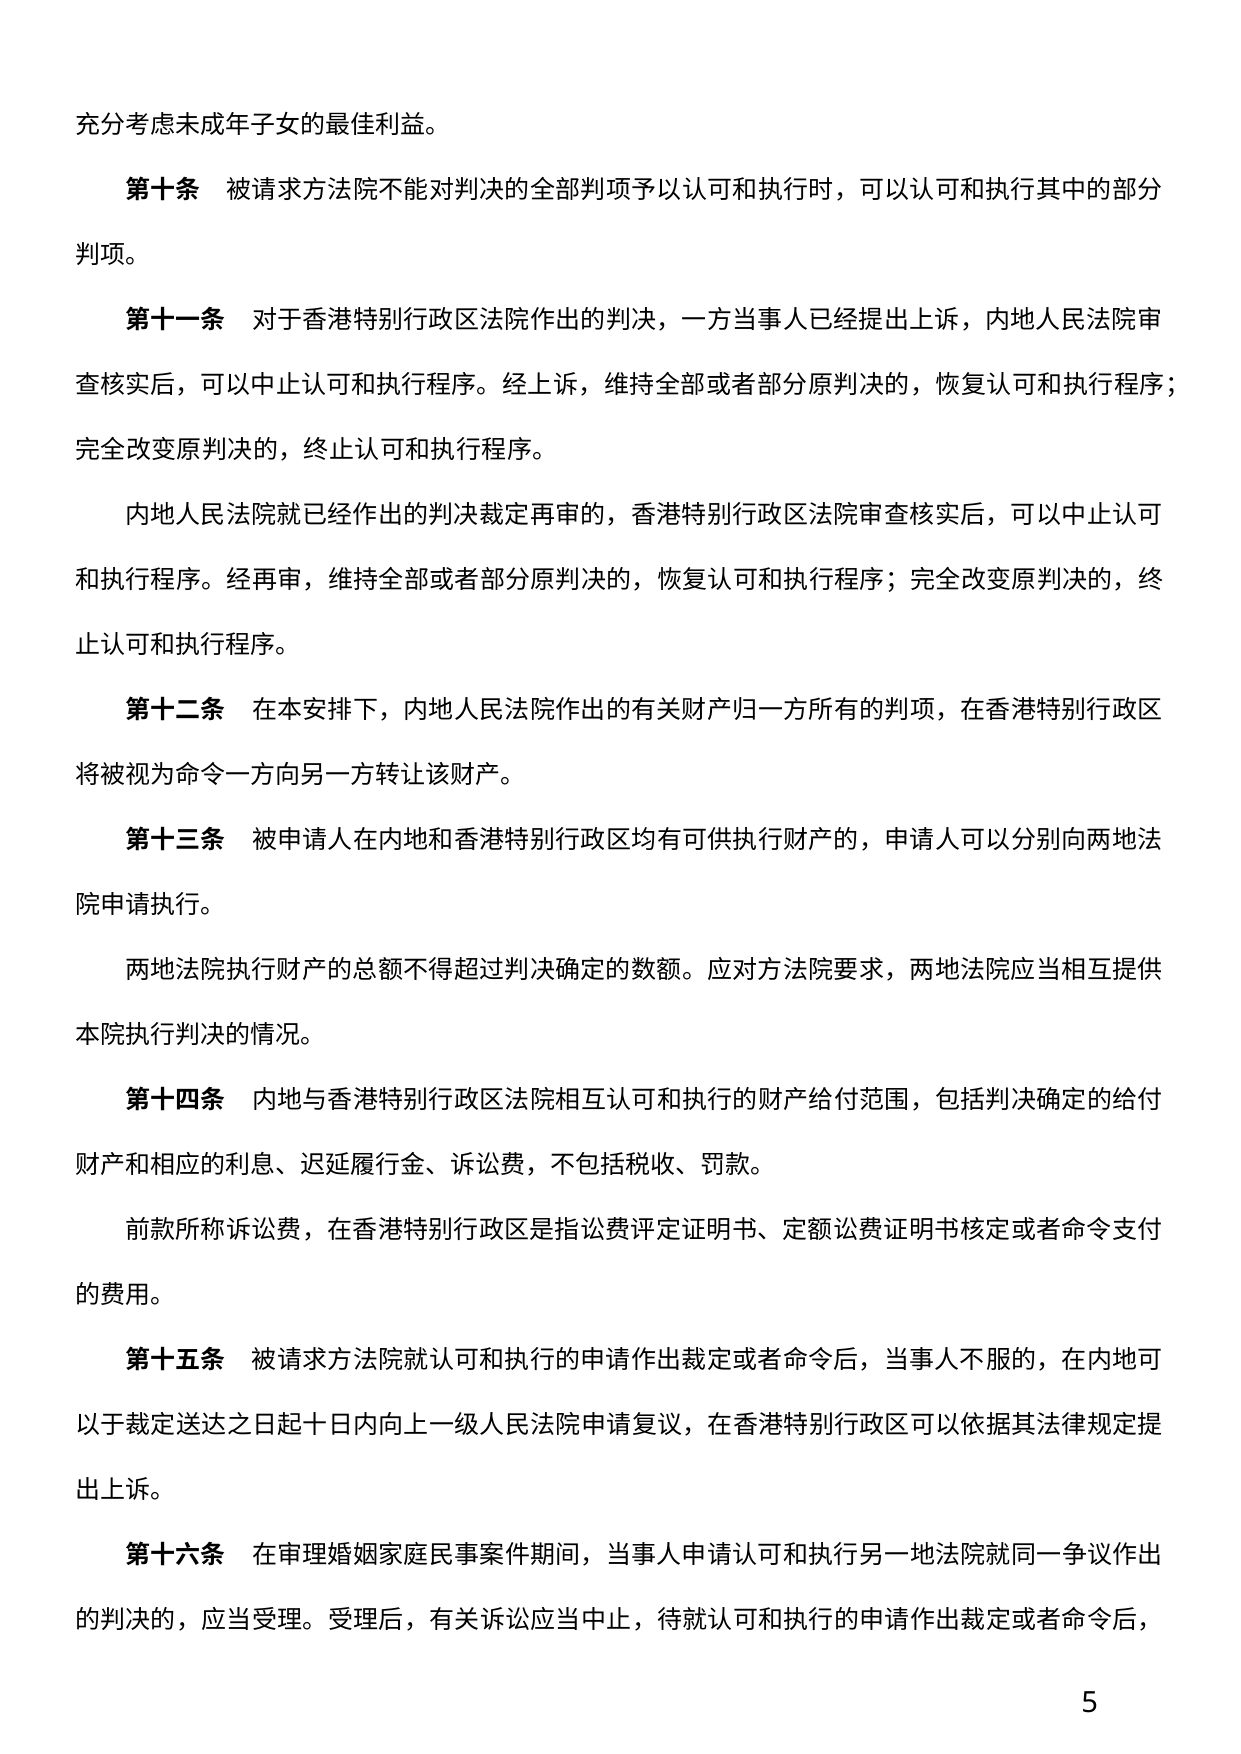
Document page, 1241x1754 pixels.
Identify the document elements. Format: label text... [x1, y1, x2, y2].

text 两地法院执行财产的总额不得超过判决确定的数额。应对方法院要求，两地法院应当相互提供本院执行判决的情况。 [75, 936, 1165, 1066]
text 内地人民法院就已经作出的判决裁定再审的，香港特别行政区法院审查核实后，可以中止认可和执行程序。经再审，维持全部或者部分原判决的，恢复认可和执行程序；完全改变原判决的，终止认可和执行程序。 [75, 481, 1165, 676]
text 第十四条 内地与香港特别行政区法院相互认可和执行的财产给付范围，包括判决确定的给付财产和相应的利息、迟延履行金、诉讼费，不包括税收、罚款。 [75, 1066, 1165, 1196]
text 前款所称诉讼费，在香港特别行政区是指讼费评定证明书、定额讼费证明书核定或者命令支付的费用。 [75, 1196, 1165, 1326]
text 第十五条 被请求方法院就认可和执行的申请作出裁定或者命令后，当事人不服的，在内地可以于裁定送达之日起十日内向上一级人民法院申请复议，在香港特别行政区可以依据其法律规定提出上诉。 [75, 1326, 1165, 1521]
text 第十二条 在本安排下，内地人民法院作出的有关财产归一方所有的判项，在香港特别行政区将被视为命令一方向另一方转让该财产。 [75, 676, 1165, 806]
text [75, 91, 1165, 156]
text 第十三条 被申请人在内地和香港特别行政区均有可供执行财产的，申请人可以分别向两地法院申请执行。 [75, 806, 1165, 936]
text 第十条 被请求方法院不能对判决的全部判项予以认可和执行时，可以认可和执行其中的部分判项。 [75, 156, 1165, 286]
text 第十一条 对于香港特别行政区法院作出的判决，一方当事人已经提出上诉，内地人民法院审查核实后，可以中止认可和执行程序。经上诉，维持全部或者部分原判决的，恢复认可和执行程序；完全改变原判决的，终止认可和执行程序。 [75, 286, 1165, 481]
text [75, 1521, 1165, 1651]
